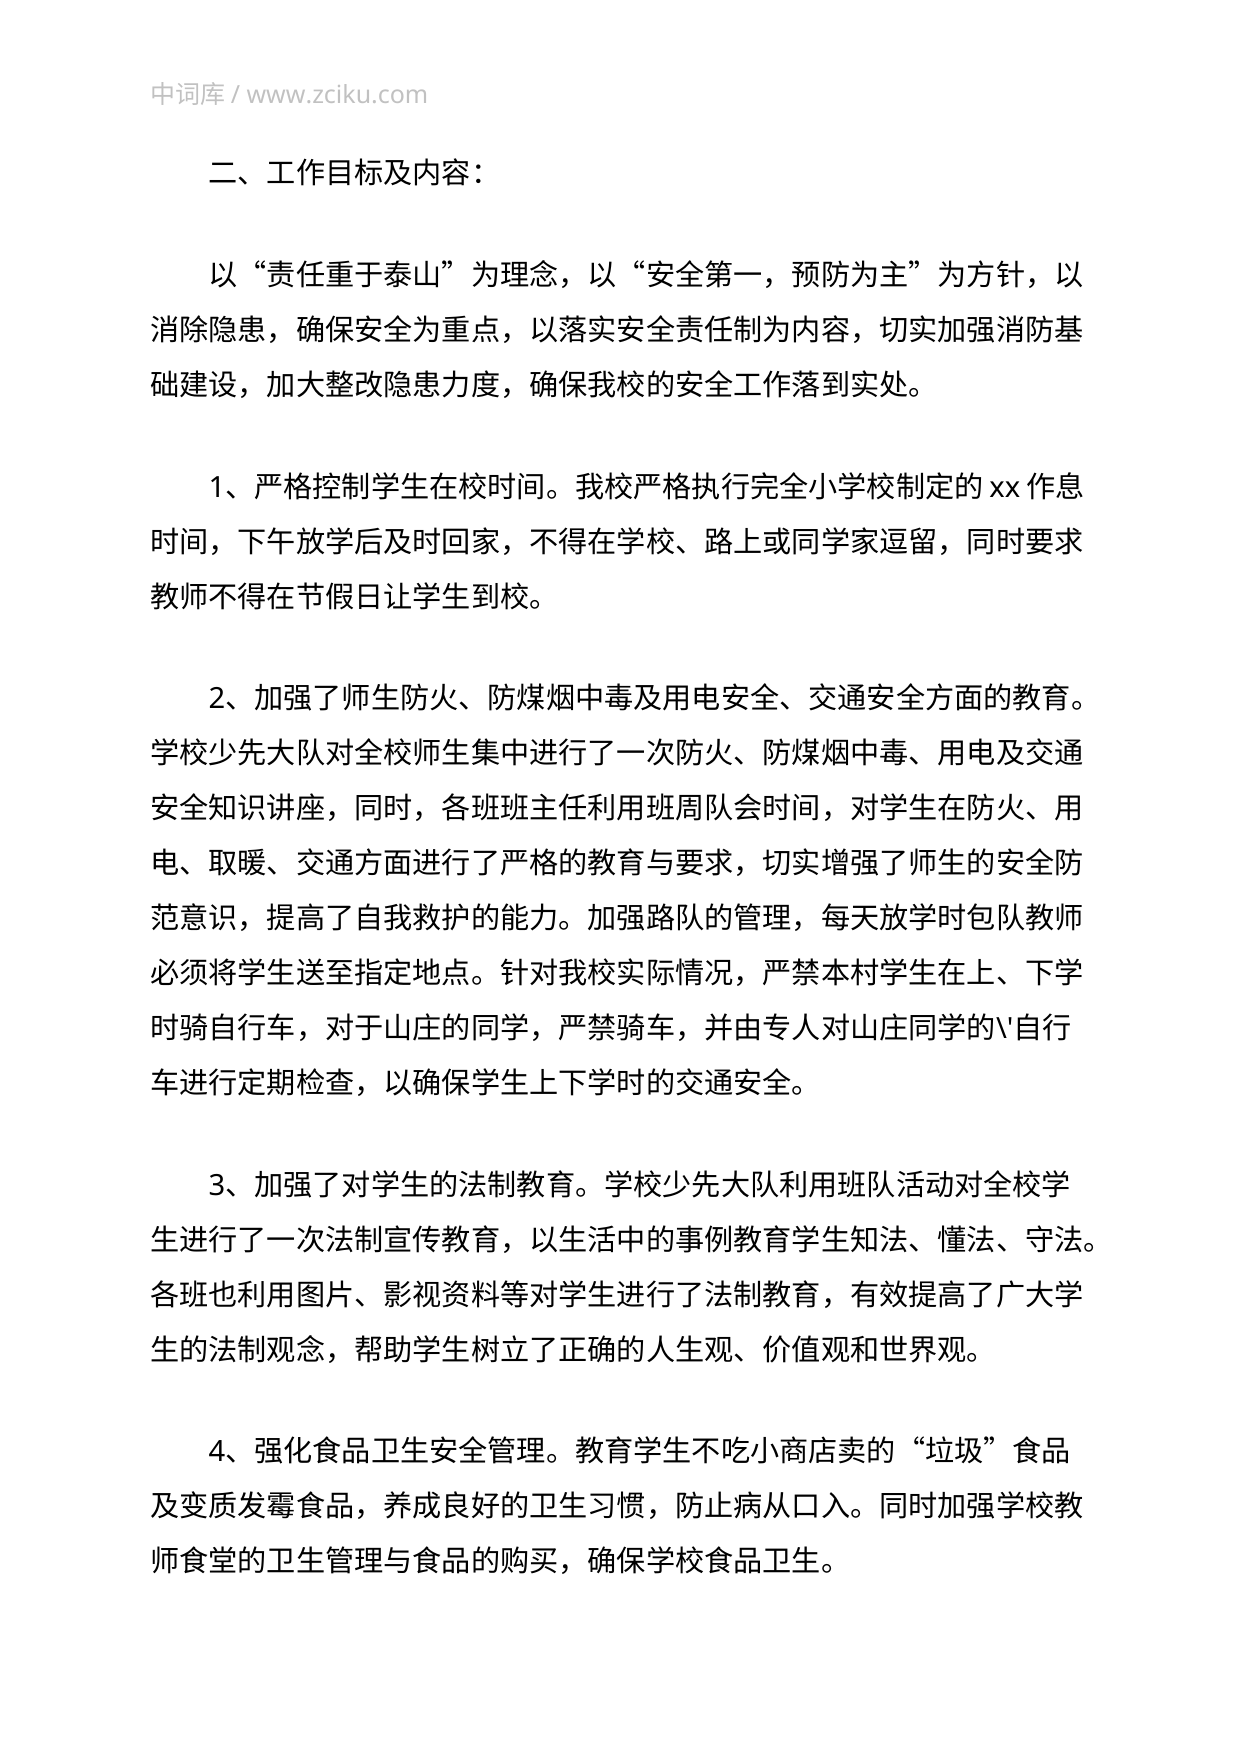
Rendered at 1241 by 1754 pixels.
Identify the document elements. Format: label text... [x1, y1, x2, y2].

text 二、工作目标及内容： [150, 150, 1090, 192]
text 3、加强了对学生的法制教育。学校少先大队利用班队活动对全校学生进行了一次法制宣传教育，以生活中的事例教育学生知法、懂法、守法。各班也利用图片、影视资料等对学生进行了法制教育，有效提高了广大学生的法制观念，帮助学生树立了正确的人生观、价值观和世界观。 [150, 1161, 1090, 1368]
text 1、严格控制学生在校时间。我校严格执行完全小学校制定的xx作息时间，下午放学后及时回家，不得在学校、路上或同学家逗留，同时要求教师不得在节假日让学生到校。 [150, 463, 1090, 616]
text 2、加强了师生防火、防煤烟中毒及用电安全、交通安全方面的教育。学校少先大队对全校师生集中进行了一次防火、防煤烟中毒、用电及交通安全知识讲座，同时，各班班主任利用班周队会时间，对学生在防火、用电、取暖、交通方面进行了严格的教育与要求，切实增强了师生的安全防范意识，提高了自我救护的能力。加强路队的管理，每天放学时包队教师必须将学生送至指定地点。针对我校实际情况，严禁本村学生在上、下学时骑自行车，对于山庄的同学，严禁骑车，并由专人对山庄同学的\'自行车进行定期检查，以确保学生上下学时的交通安全。 [150, 675, 1090, 1102]
text 4、强化食品卫生安全管理。教育学生不吃小商店卖的“垃圾”食品及变质发霉食品，养成良好的卫生习惯，防止病从口入。同时加强学校教师食堂的卫生管理与食品的购买，确保学校食品卫生。 [150, 1428, 1090, 1580]
text 以“责任重于泰山”为理念，以“安全第一，预防为主”为方针，以消除隐患，确保安全为重点，以落实安全责任制为内容，切实加强消防基础建设，加大整改隐患力度，确保我校的安全工作落到实处。 [150, 252, 1090, 404]
